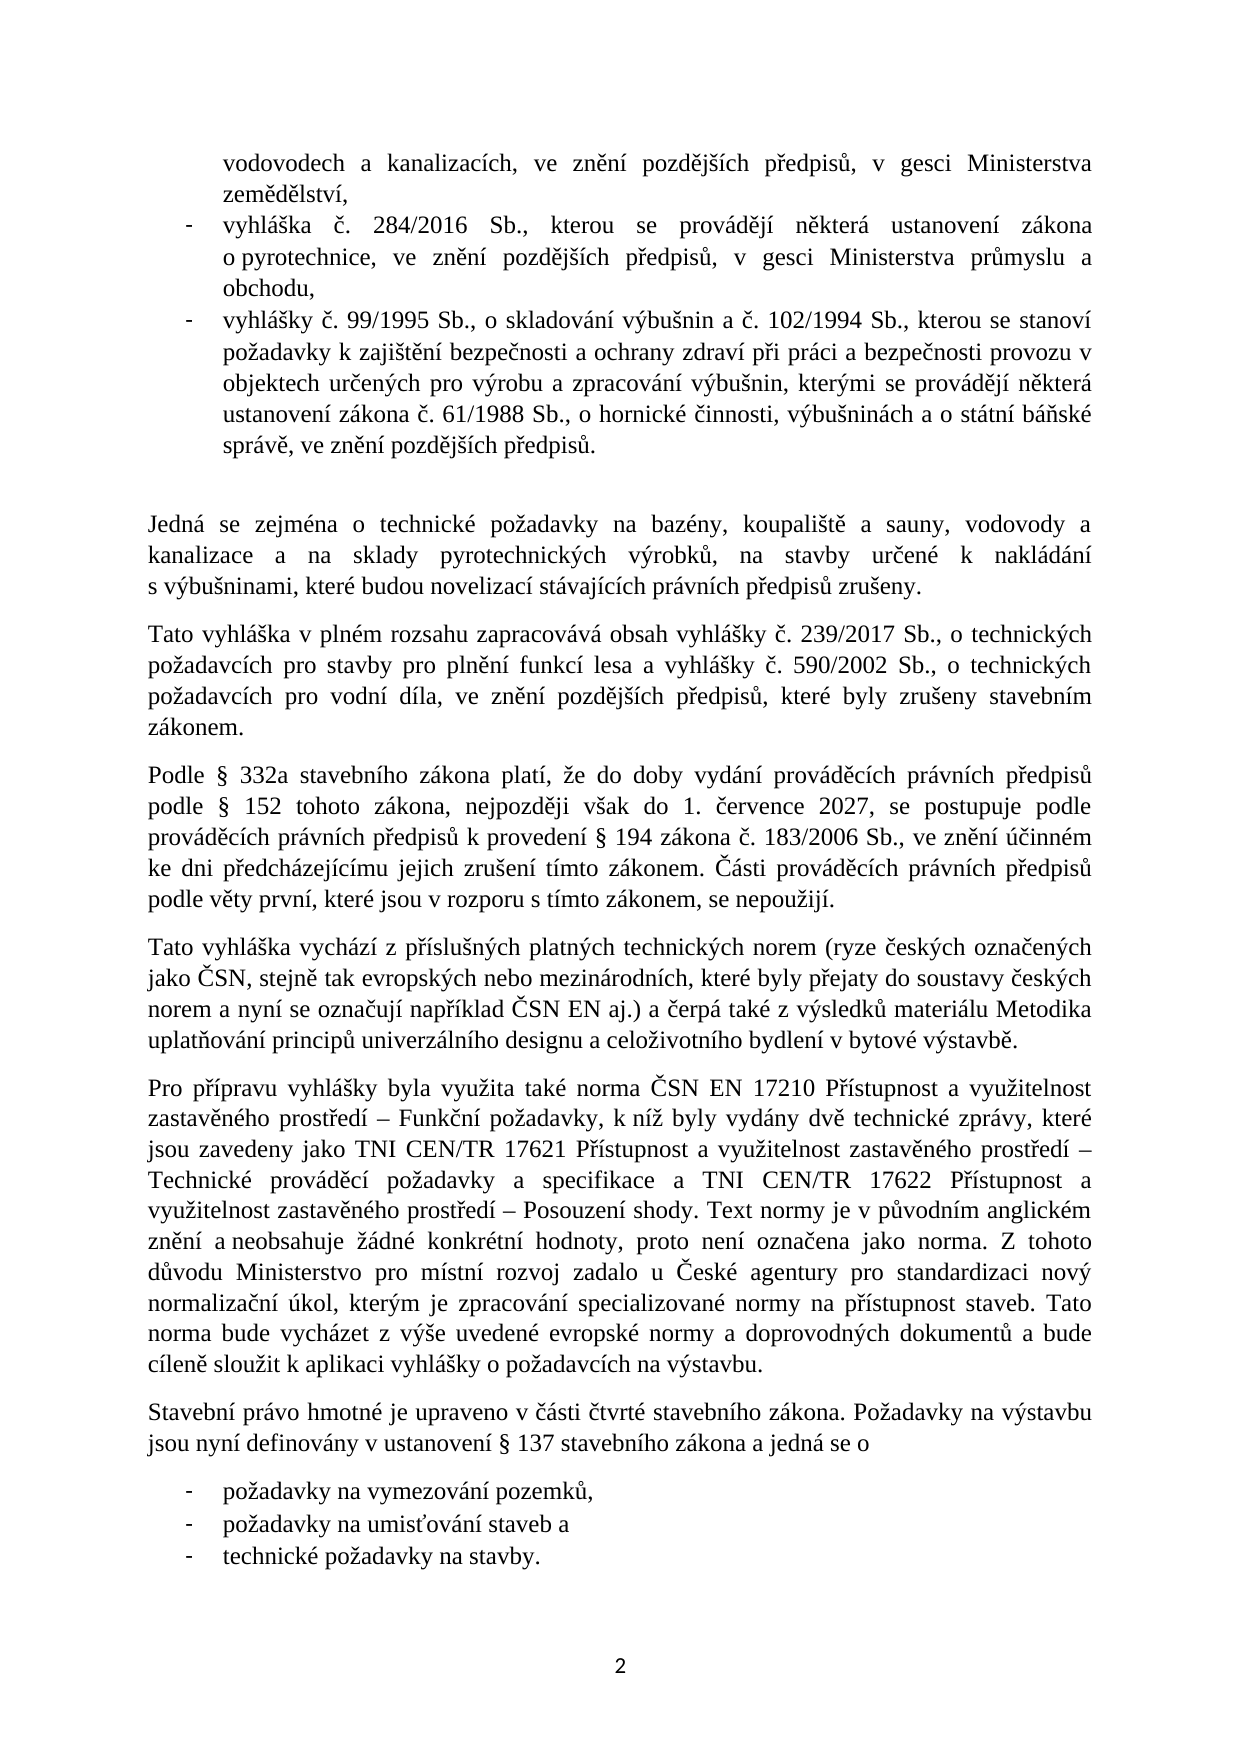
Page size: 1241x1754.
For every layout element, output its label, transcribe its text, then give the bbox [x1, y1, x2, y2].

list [185, 148, 1093, 207]
list vyhlášky č. 99/1995 Sb., o skladování výbušnin a č. 102/1994 Sb., kterou se stanoví požadavky k zajištění bezpečnosti a ochrany zdraví při práci a bezpečnosti provozu v objektech určených pro výrobu a zpracování výbušnin, kterými se provádějí některá ustanovení zákona č. 61/1988 Sb., o hornické činnosti, výbušninách a o státní báňské správě, ve znění pozdějších předpisů. [185, 304, 1093, 459]
text Tato vyhláška vychází z příslušných platných technických norem (ryze českých označených jako ČSN, stejně tak evropských nebo mezinárodních, které byly přejaty do soustavy českých norem a nyní se označují například ČSN EN aj.) a čerpá také z výsledků materiálu Metodika uplatňování principů univerzálního designu a celoživotního bydlení v bytové výstavbě. [148, 932, 1093, 1054]
list vyhláška č. 284/2016 Sb., kterou se provádějí některá ustanovení zákona o pyrotechnice, ve znění pozdějších předpisů, v gesci Ministerstva průmyslu a obchodu, [185, 210, 1093, 302]
list požadavky na umisťování staveb a [185, 1508, 1093, 1538]
text Tato vyhláška v plném rozsahu zapracovává obsah vyhlášky č. 239/2017 Sb., o technických požadavcích pro stavby pro plnění funkcí lesa a vyhlášky č. 590/2002 Sb., o technických požadavcích pro vodní díla, ve znění pozdějších předpisů, které byly zrušeny stavebním zákonem. [148, 619, 1093, 741]
list požadavky na vymezování pozemků, [185, 1475, 1093, 1506]
text Stavební právo hmotné je upraveno v části čtvrté stavebního zákona. Požadavky na výstavbu jsou nyní definovány v ustanovení § 137 stavebního zákona a jedná se o [148, 1397, 1093, 1456]
text Jedná se zejména o technické požadavky na bazény, koupaliště a sauny, vodovody a kanalizace a na sklady pyrotechnických výrobků, na stavby určené k nakládání s výbušninami, které budou novelizací stávajících právních předpisů zrušeny. [148, 509, 1093, 600]
text Podle § 332a stavebního zákona platí, že do doby vydání prováděcích právních předpisů podle § 152 tohoto zákona, nejpozději však do 1. července 2027, se postupuje podle prováděcích právních předpisů k provedení § 194 zákona č. 183/2006 Sb., ve znění účinném ke dni předcházejícímu jejich zrušení tímto zákonem. Části prováděcích právních předpisů podle věty první, které jsou v rozporu s tímto zákonem, se nepoužijí. [148, 760, 1093, 913]
list technické požadavky na stavby. [185, 1541, 1093, 1571]
text Pro přípravu vyhlášky byla využita také norma ČSN EN 17210 Přístupnost a využitelnost zastavěného prostředí – Funkční požadavky, k níž byly vydány dvě technické zprávy, které jsou zavedeny jako TNI CEN/TR 17621 Přístupnost a využitelnost zastavěného prostředí – Technické prováděcí požadavky a specifikace a TNI CEN/TR 17622 Přístupnost a využitelnost zastavěného prostředí – Posouzení shody. Text normy je v původním anglickém znění a neobsahuje žádné konkrétní hodnoty, proto není označena jako norma. Z tohoto důvodu Ministerstvo pro místní rozvoj zadalo u České agentury pro standardizaci nový normalizační úkol, kterým je zpracování specializované normy na přístupnost staveb. Tato norma bude vycházet z výše uvedené evropské normy a doprovodných dokumentů a bude cíleně sloužit k aplikaci vyhlášky o požadavcích na výstavbu. [148, 1073, 1093, 1378]
